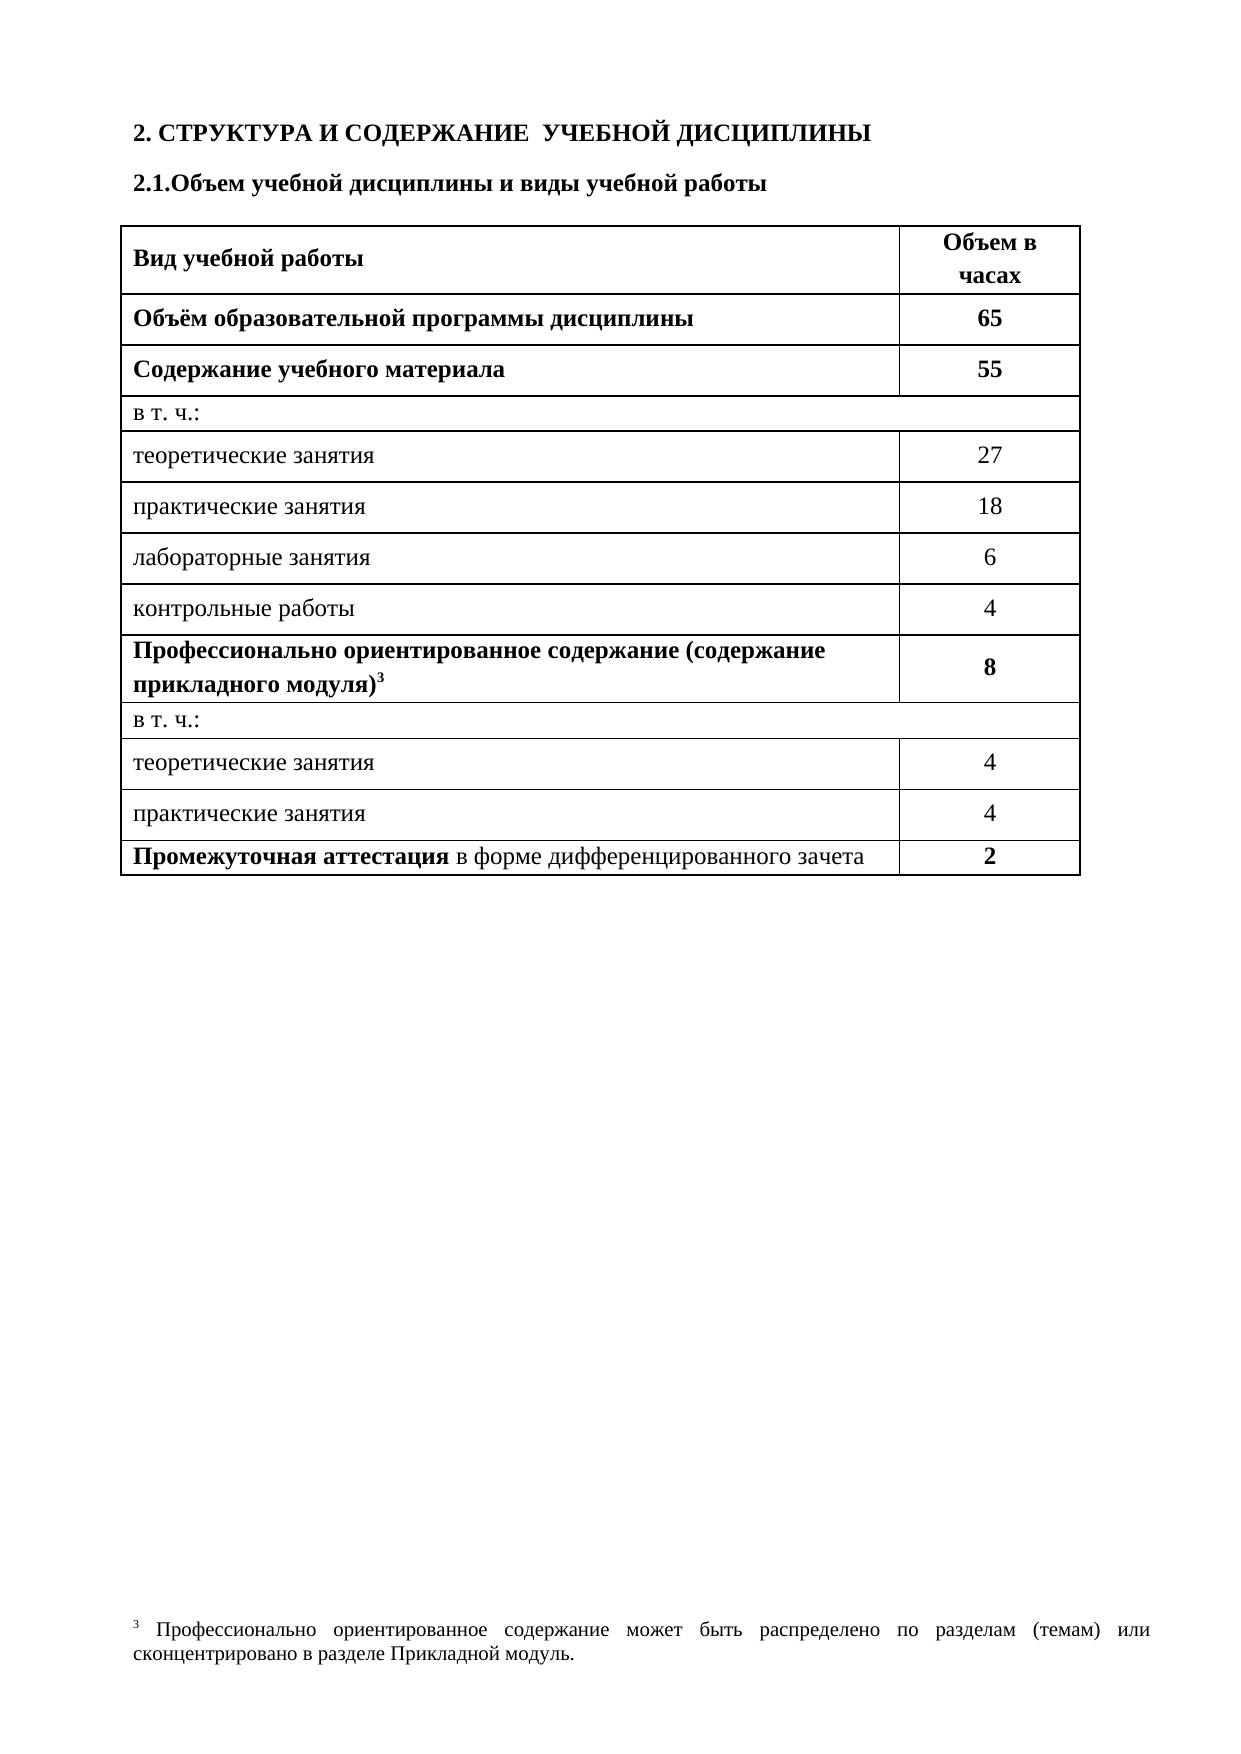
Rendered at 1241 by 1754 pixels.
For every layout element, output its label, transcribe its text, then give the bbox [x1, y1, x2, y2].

table_cell 4 [900, 585, 1079, 634]
table_header Объем в часах [900, 227, 1079, 293]
table_cell 4 [900, 790, 1079, 840]
table_cell 8 [900, 636, 1079, 702]
table_cell лабораторные занятия [122, 534, 899, 583]
table_cell практические занятия [122, 483, 899, 532]
table_cell Промежуточная аттестация в форме дифференцированного зачета [122, 841, 899, 874]
table_cell контрольные работы [122, 585, 899, 634]
table_cell Объём образовательной программы дисциплины [122, 295, 899, 344]
text 2.1.Объем учебной дисциплины и виды учебной работы [133, 168, 1152, 196]
table_cell Профессионально ориентированное содержание (содержание прикладного модуля) [122, 636, 899, 702]
table_header Вид учебной работы [122, 227, 899, 293]
table_cell 55 [900, 346, 1079, 395]
table_cell 4 [900, 739, 1079, 789]
table_cell теоретические занятия [122, 739, 899, 789]
table_cell 27 [900, 432, 1079, 481]
table_cell практические занятия [122, 790, 899, 840]
table_cell 65 [900, 295, 1079, 344]
table_cell теоретические занятия [122, 432, 899, 481]
table_cell в т. ч.: [122, 397, 1079, 430]
table_cell Содержание учебного материала [122, 346, 899, 395]
table_cell 18 [900, 483, 1079, 532]
table_cell 2 [900, 841, 1079, 874]
text 2. СТРУКТУРА И СОДЕРЖАНИЕ УЧЕБНОЙ ДИСЦИПЛИНЫ [133, 118, 1152, 147]
table_cell 6 [900, 534, 1079, 583]
table_cell в т. ч.: [122, 703, 1079, 738]
